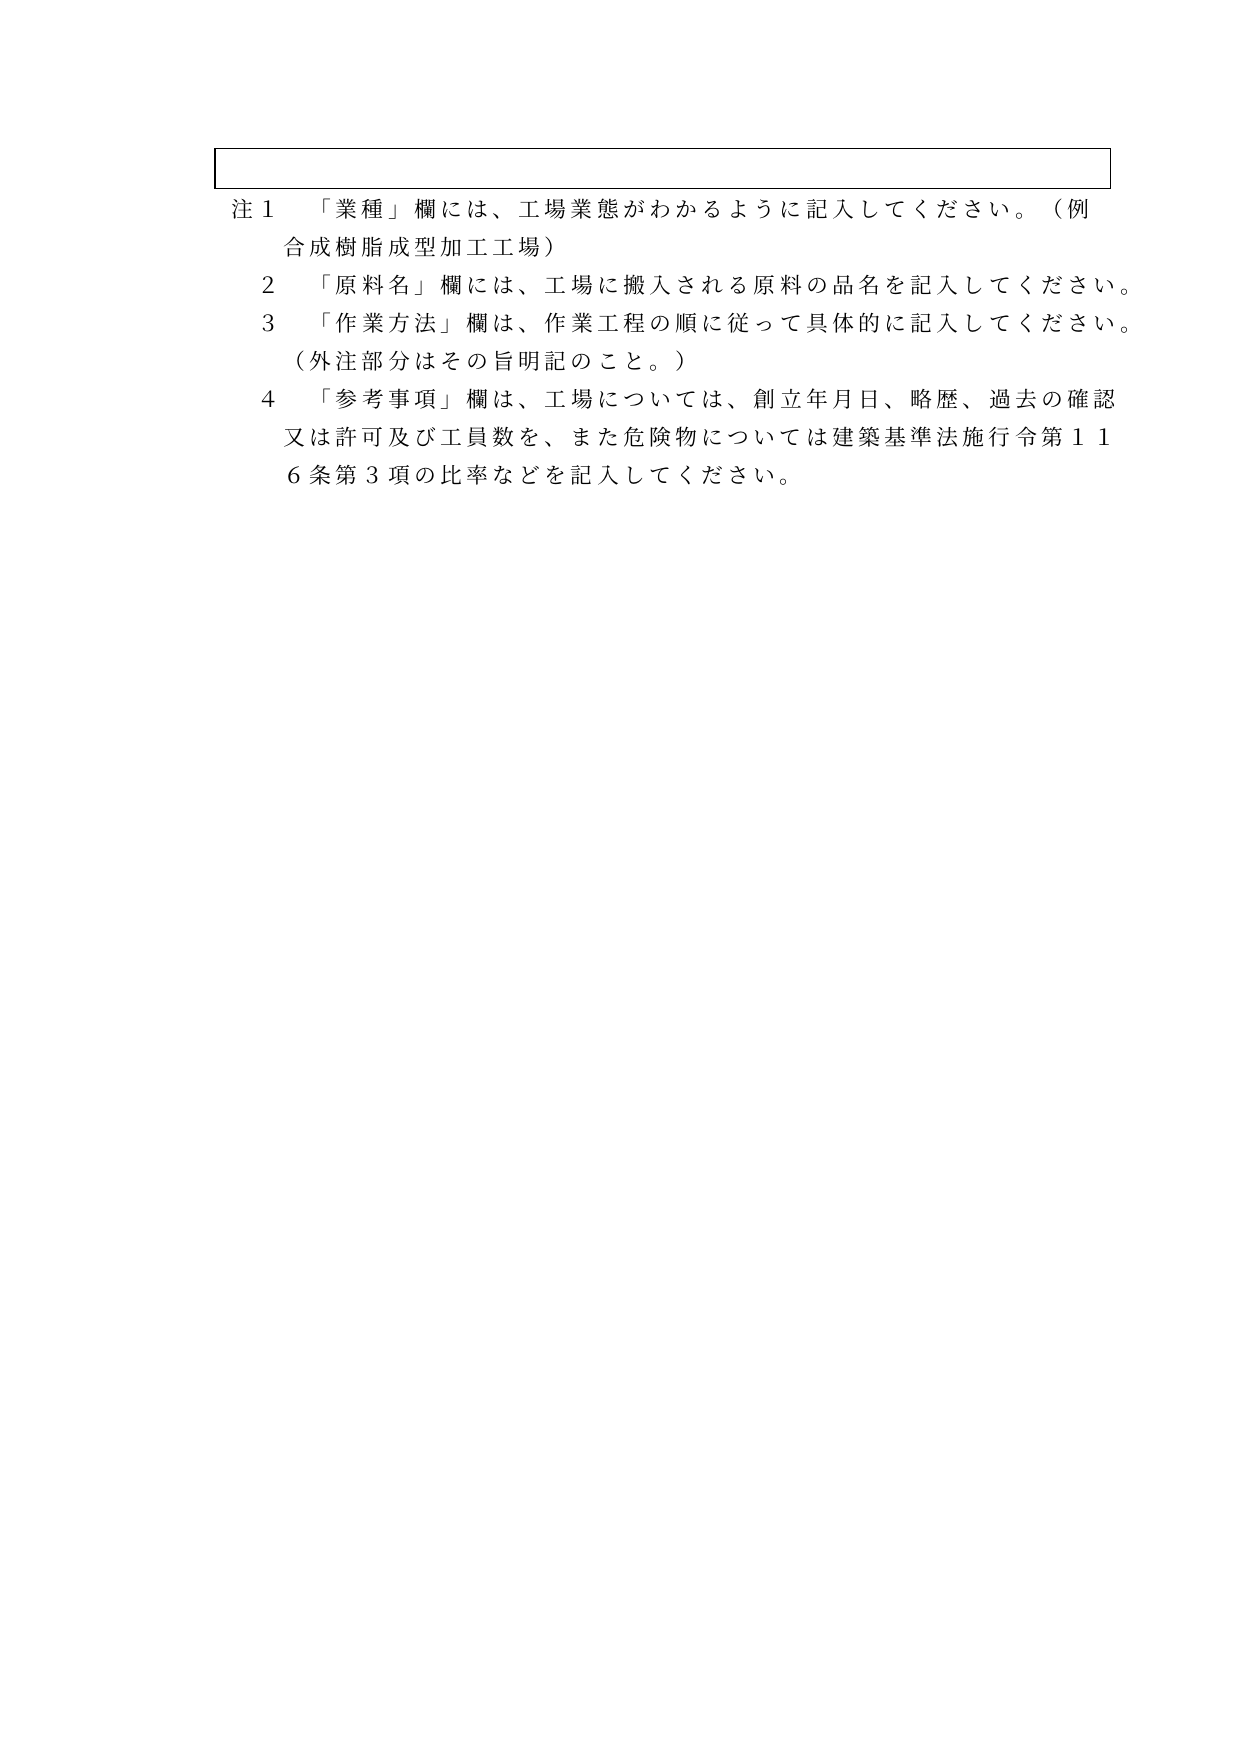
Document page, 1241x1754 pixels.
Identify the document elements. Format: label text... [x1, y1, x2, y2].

text 注１ 「業種」欄には、工場業態がわかるように記入してください。（例 合成樹脂成型加工工場） [205, 188, 1120, 265]
text ４ 「参考事項」欄は、工場については、創立年月日、略歴、過去の確認又は許可及び工員数を、また危険物については建築基準法施行令第１１６条第３項の比率などを記入してください。 [231, 379, 1120, 493]
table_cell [216, 149, 1110, 187]
text ３ 「作業方法」欄は、作業工程の順に従って具体的に記入してください。 [231, 303, 1120, 341]
text ２ 「原料名」欄には、工場に搬入される原料の品名を記入してください。 [179, 265, 1120, 303]
text （外注部分はその旨明記のこと。） [258, 341, 1120, 379]
